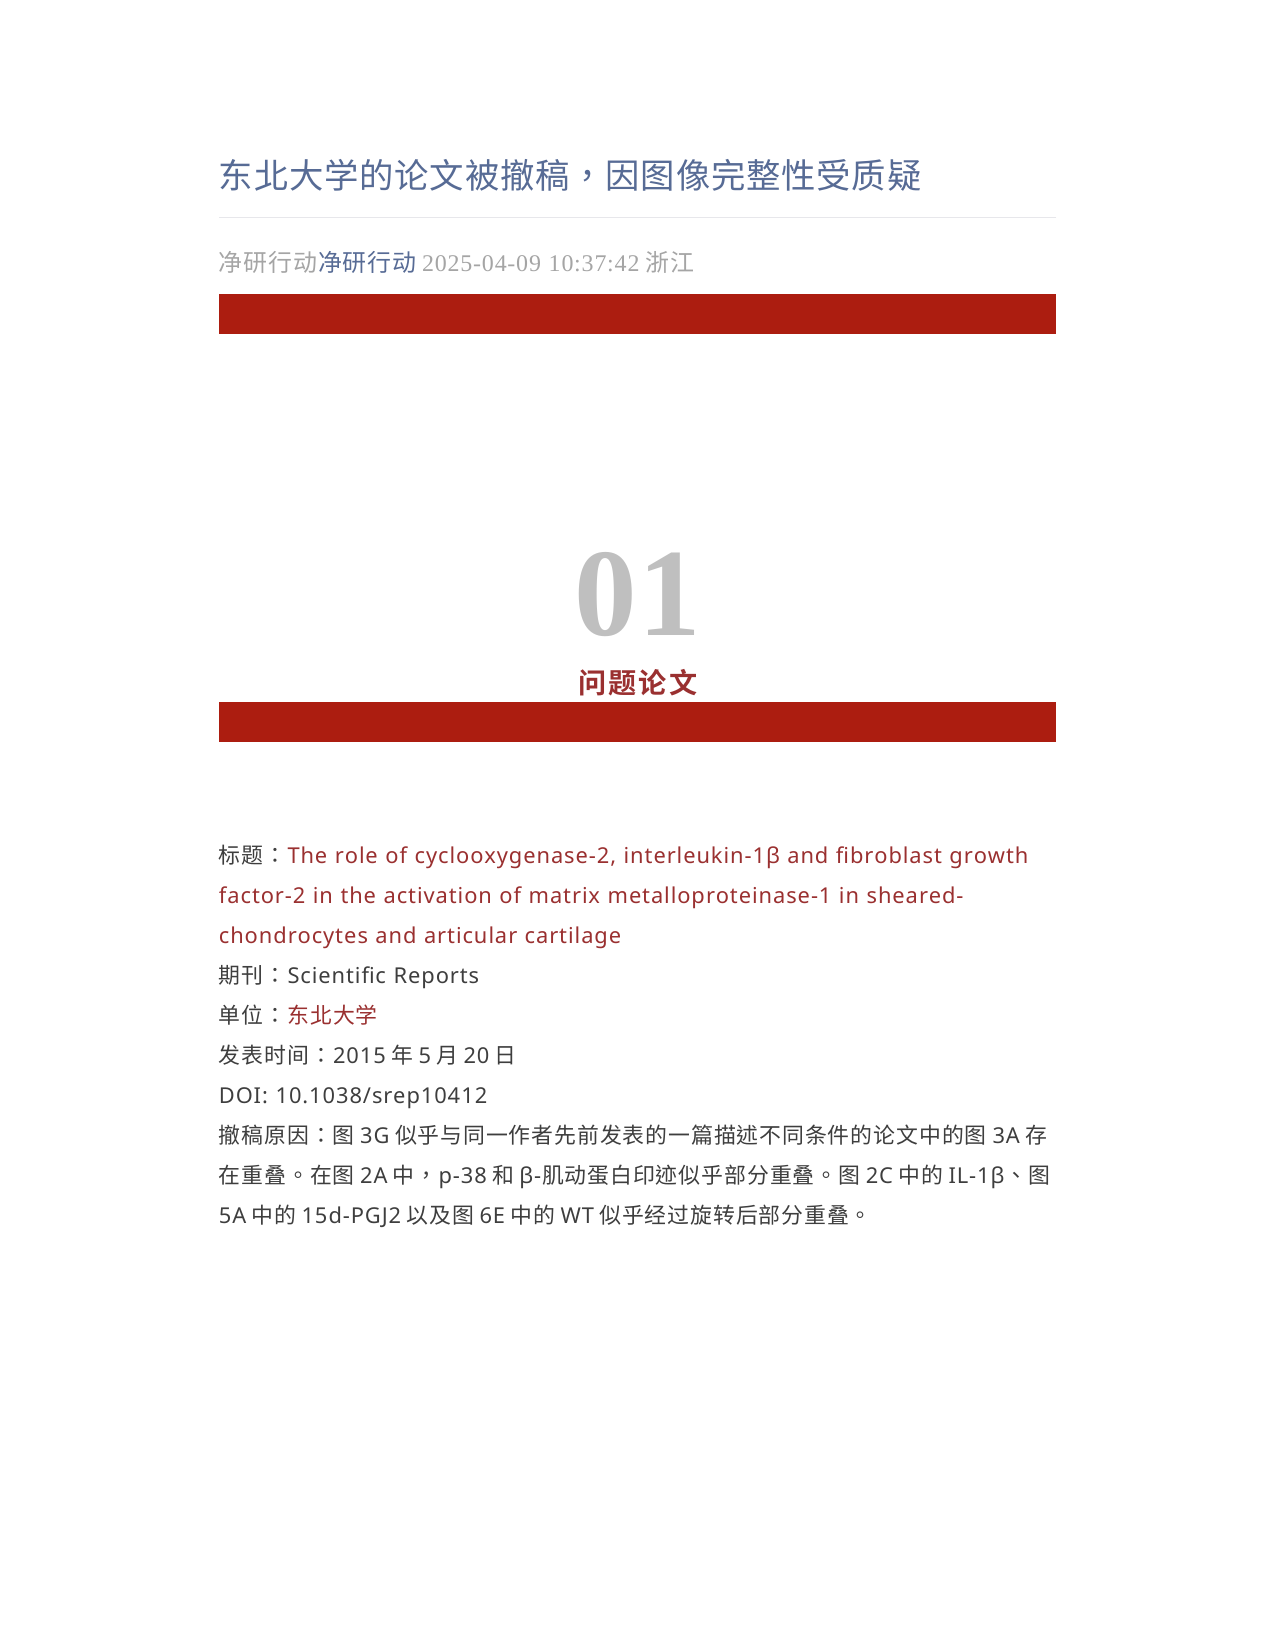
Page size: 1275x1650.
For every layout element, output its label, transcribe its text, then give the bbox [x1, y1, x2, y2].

text 01 [219, 462, 1056, 662]
title 东北大学的论文被撤稿，因图像完整性受质疑 [219, 150, 1056, 217]
text 撤稿原因：图3G似乎与同一作者先前发表的一篇描述不同条件的论文中的图3A存在重叠。在图2A中，p-38和β-肌动蛋白印迹似乎部分重叠。图2C中的IL-1β、图5A中的15d-PGJ2以及图6E中的WT似乎经过旋转后部分重叠。 [219, 1110, 1056, 1270]
text 期刊：Scientific Reports [219, 950, 1056, 990]
text 标题：The role of cyclooxygenase-2, interleukin-1β and fibroblast growth factor-2 in the activation of matrix metalloproteinase-1 in sheared-chondrocytes and articular cartilage [219, 830, 1056, 950]
text 问题论文 [219, 662, 1056, 702]
text 单位：东北大学 [219, 990, 1056, 1030]
text DOI: 10.1038/srep10412 [219, 1070, 1056, 1110]
list 净研行动净研行动2025-04-09 10:37:42浙江 [219, 239, 1056, 279]
text 发表时间：2015年5月20日 [219, 1030, 1056, 1070]
